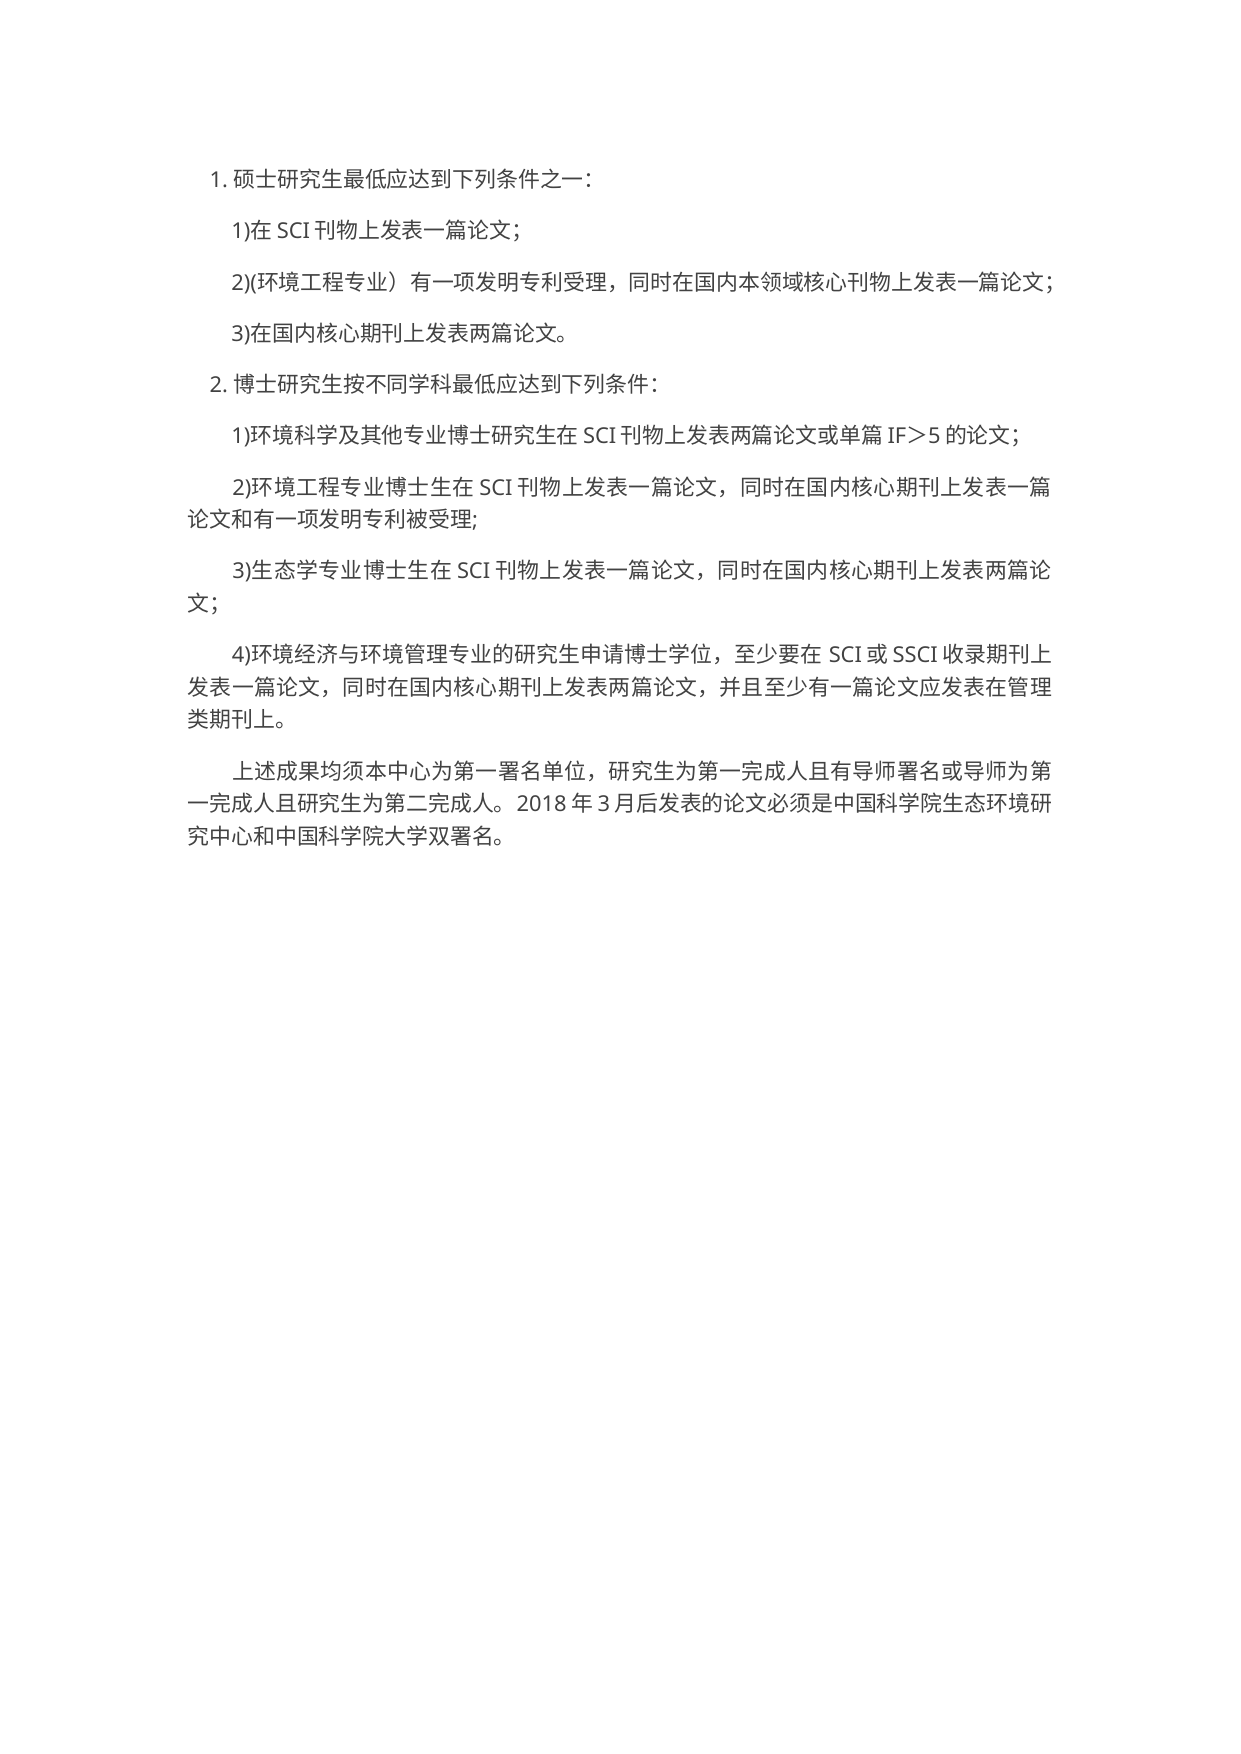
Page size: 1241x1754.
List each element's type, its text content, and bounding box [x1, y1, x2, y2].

text 4)环境经济与环境管理专业的研究生申请博士学位，至少要在SCI或SSCI收录期刊上发表一篇论文，同时在国内核心期刊上发表两篇论文，并且至少有一篇论文应发表在管理类期刊上。 [187, 637, 1053, 734]
text 1. 硕士研究生最低应达到下列条件之一： [187, 162, 1053, 194]
text 3)在国内核心期刊上发表两篇论文。 [187, 316, 1053, 348]
text 上述成果均须本中心为第一署名单位，研究生为第一完成人且有导师署名或导师为第一完成人且研究生为第二完成人。2018年3月后发表的论文必须是中国科学院生态环境研究中心和中国科学院大学双署名。 [187, 753, 1053, 851]
text 1)环境科学及其他专业博士研究生在SCI刊物上发表两篇论文或单篇IF＞5的论文； [187, 418, 1053, 451]
text 2)环境工程专业博士生在SCI刊物上发表一篇论文，同时在国内核心期刊上发表一篇论文和有一项发明专利被受理; [187, 469, 1053, 534]
text 2)(环境工程专业）有一项发明专利受理，同时在国内本领域核心刊物上发表一篇论文； [187, 264, 1053, 297]
text 3)生态学专业博士生在SCI刊物上发表一篇论文，同时在国内核心期刊上发表两篇论文； [187, 553, 1053, 618]
text 1)在SCI刊物上发表一篇论文； [187, 213, 1053, 246]
text 2. 博士研究生按不同学科最低应达到下列条件： [187, 367, 1053, 399]
